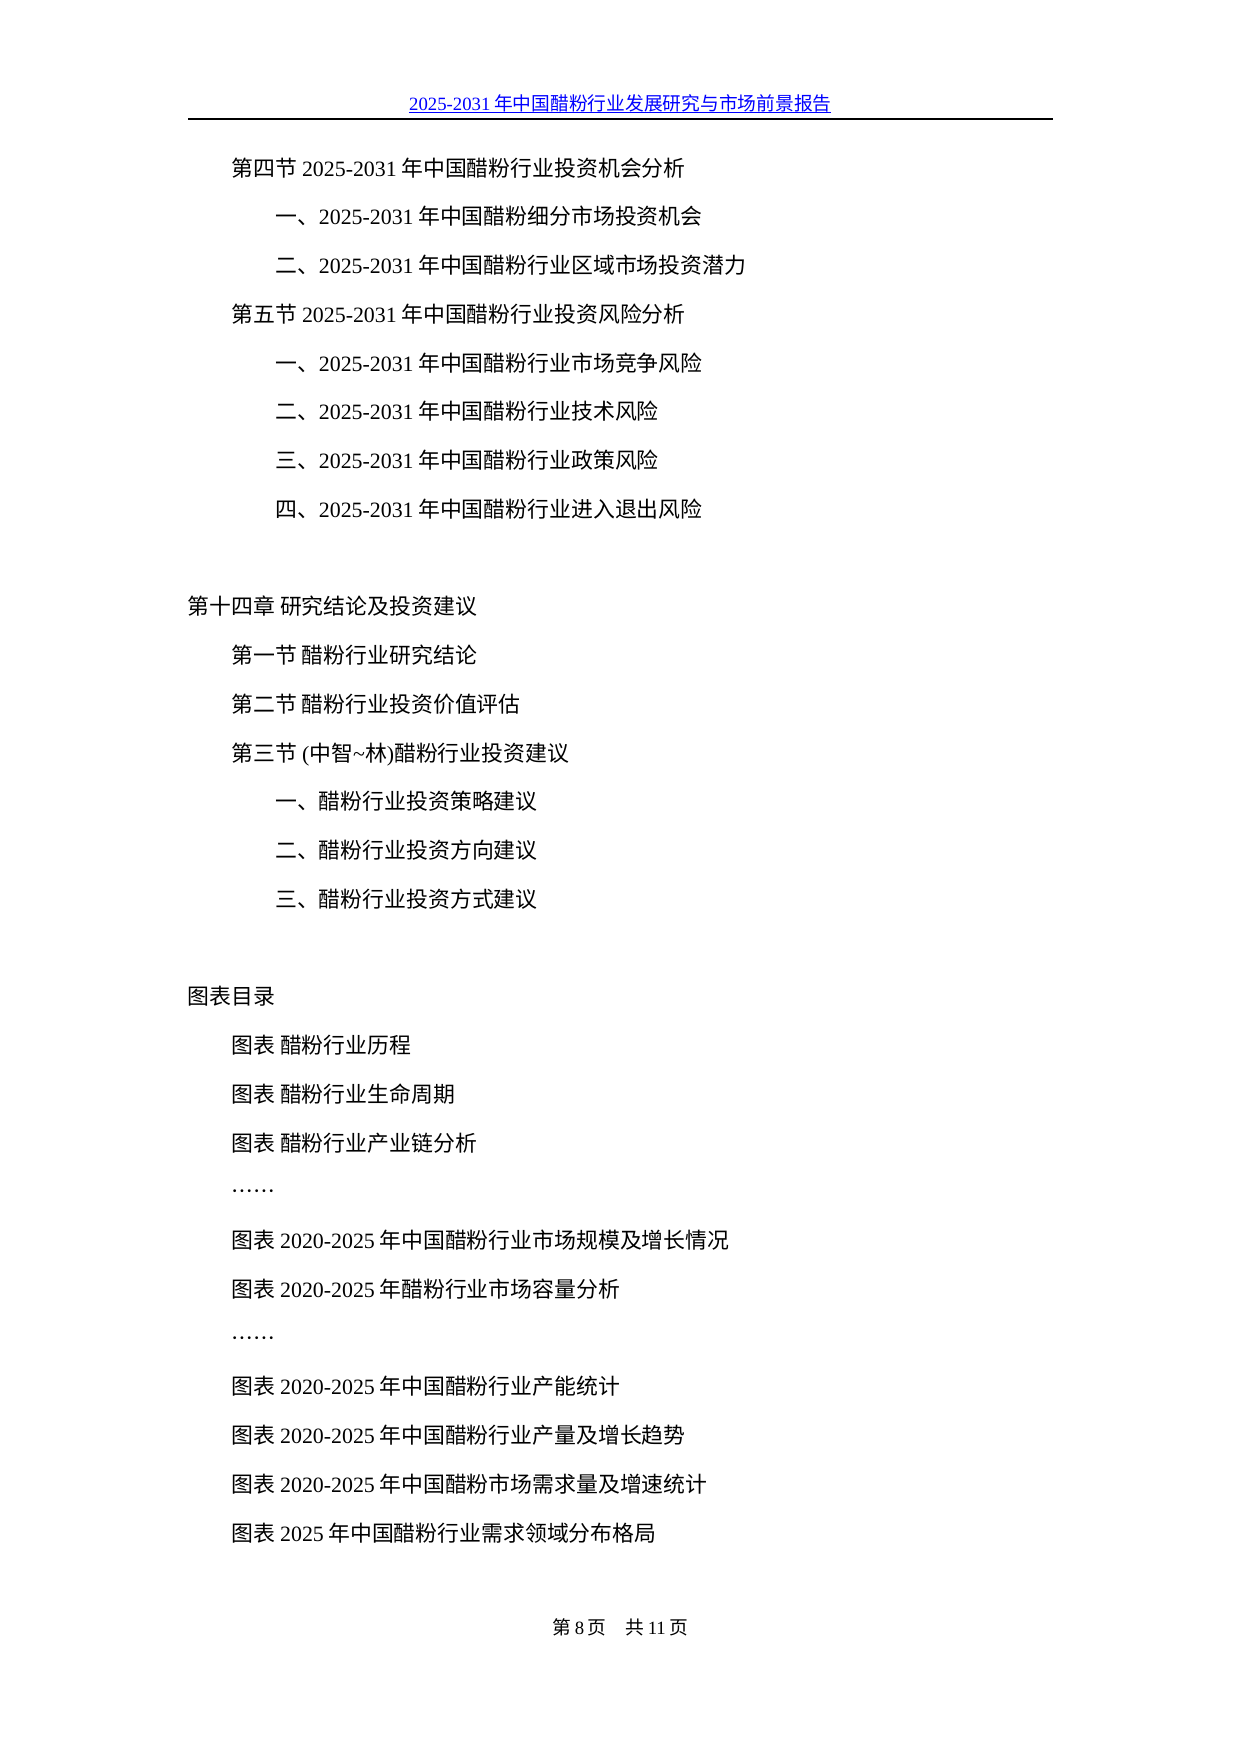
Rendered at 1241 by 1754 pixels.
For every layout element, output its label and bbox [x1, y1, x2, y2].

text [187, 150, 1053, 1548]
